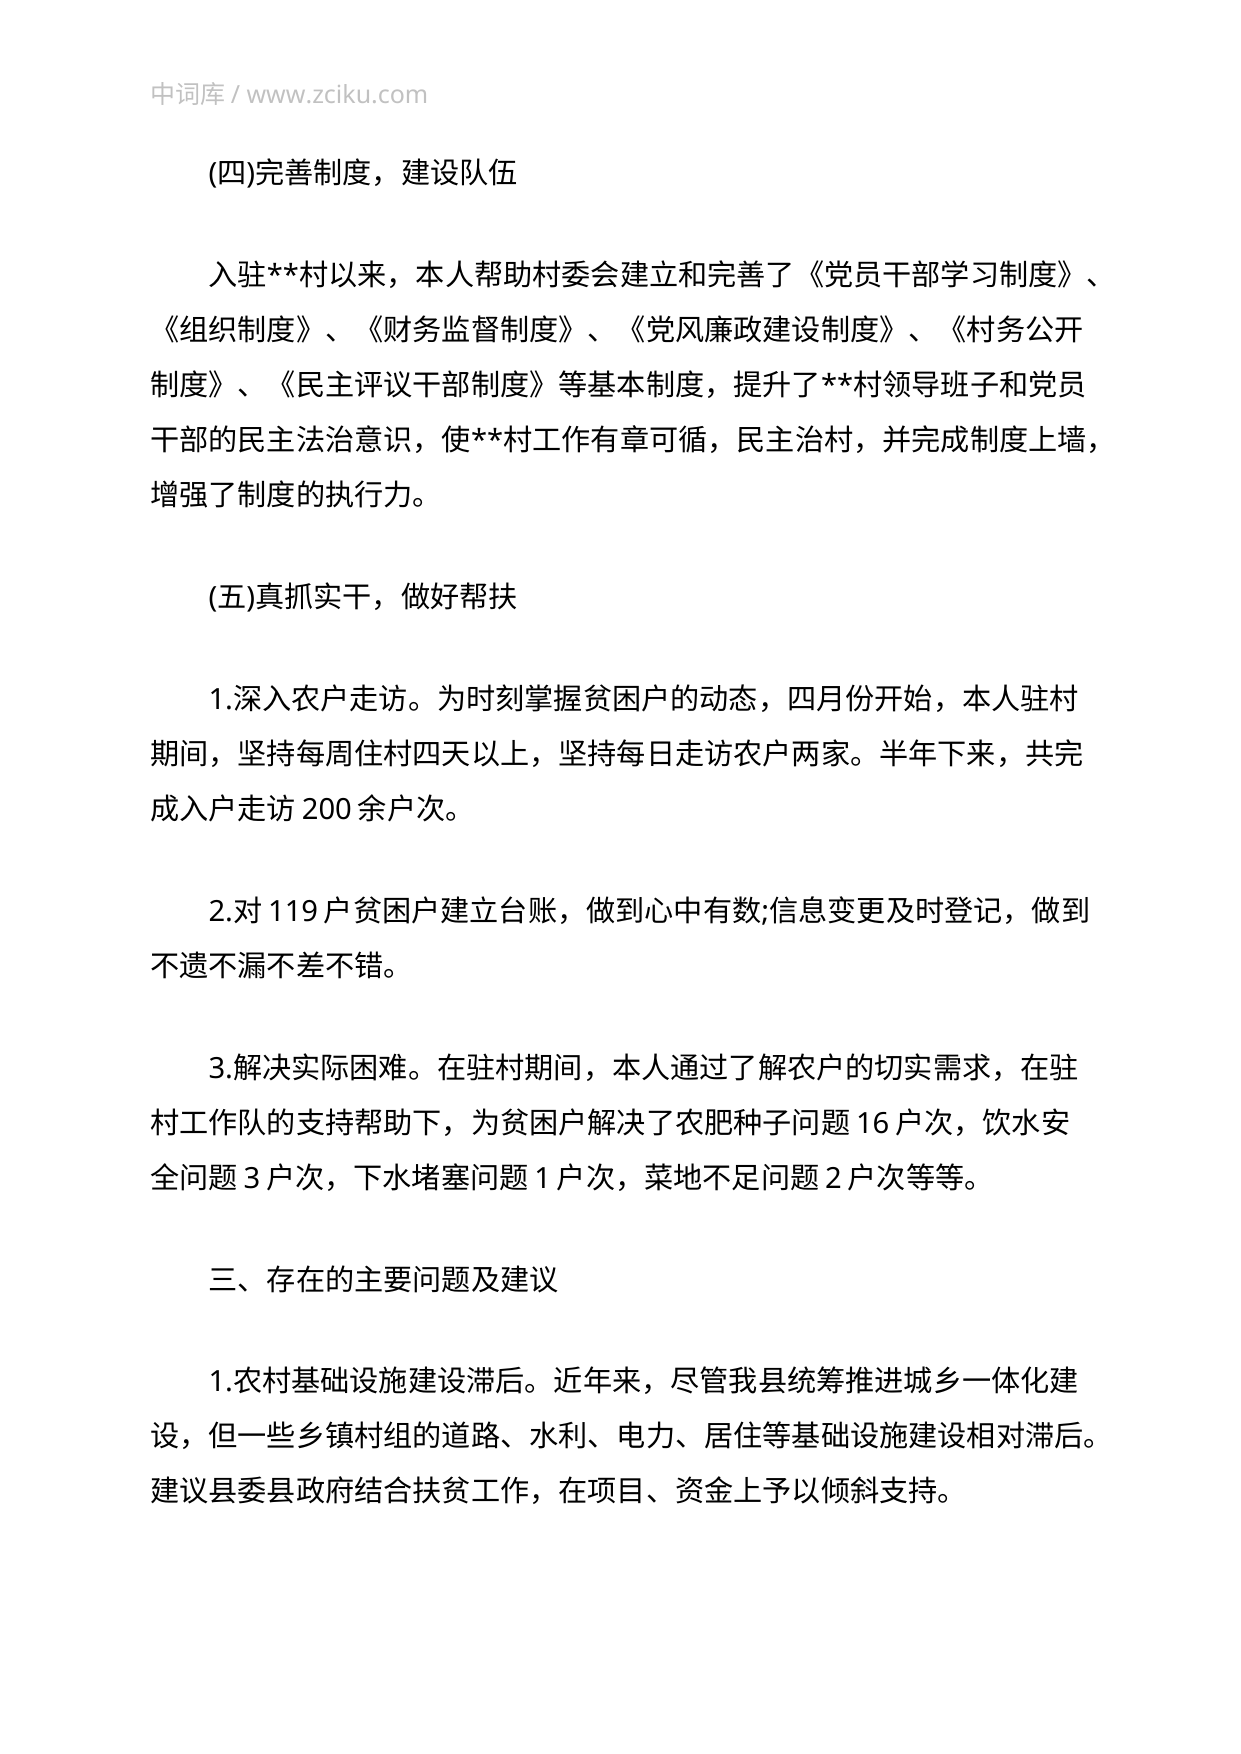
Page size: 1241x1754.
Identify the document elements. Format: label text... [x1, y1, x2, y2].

text 入驻**村以来，本人帮助村委会建立和完善了《党员干部学习制度》、《组织制度》、《财务监督制度》、《党风廉政建设制度》、《村务公开制度》、《民主评议干部制度》等基本制度，提升了**村领导班子和党员干部的民主法治意识，使**村工作有章可循，民主治村，并完成制度上墙，增强了制度的执行力。 [150, 252, 1090, 514]
text 三、存在的主要问题及建议 [150, 1256, 1090, 1298]
text 1.深入农户走访。为时刻掌握贫困户的动态，四月份开始，本人驻村期间，坚持每周住村四天以上，坚持每日走访农户两家。半年下来，共完成入户走访200余户次。 [150, 676, 1090, 828]
text 3.解决实际困难。在驻村期间，本人通过了解农户的切实需求，在驻村工作队的支持帮助下，为贫困户解决了农肥种子问题16户次，饮水安全问题3户次，下水堵塞问题1户次，菜地不足问题2户次等等。 [150, 1044, 1090, 1197]
text 2.对119户贫困户建立台账，做到心中有数;信息变更及时登记，做到不遗不漏不差不错。 [150, 887, 1090, 985]
text 1.农村基础设施建设滞后。近年来，尽管我县统筹推进城乡一体化建设，但一些乡镇村组的道路、水利、电力、居住等基础设施建设相对滞后。建议县委县政府结合扶贫工作，在项目、资金上予以倾斜支持。 [150, 1358, 1090, 1510]
text (五)真抓实干，做好帮扶 [150, 574, 1090, 616]
text (四)完善制度，建设队伍 [150, 150, 1090, 192]
